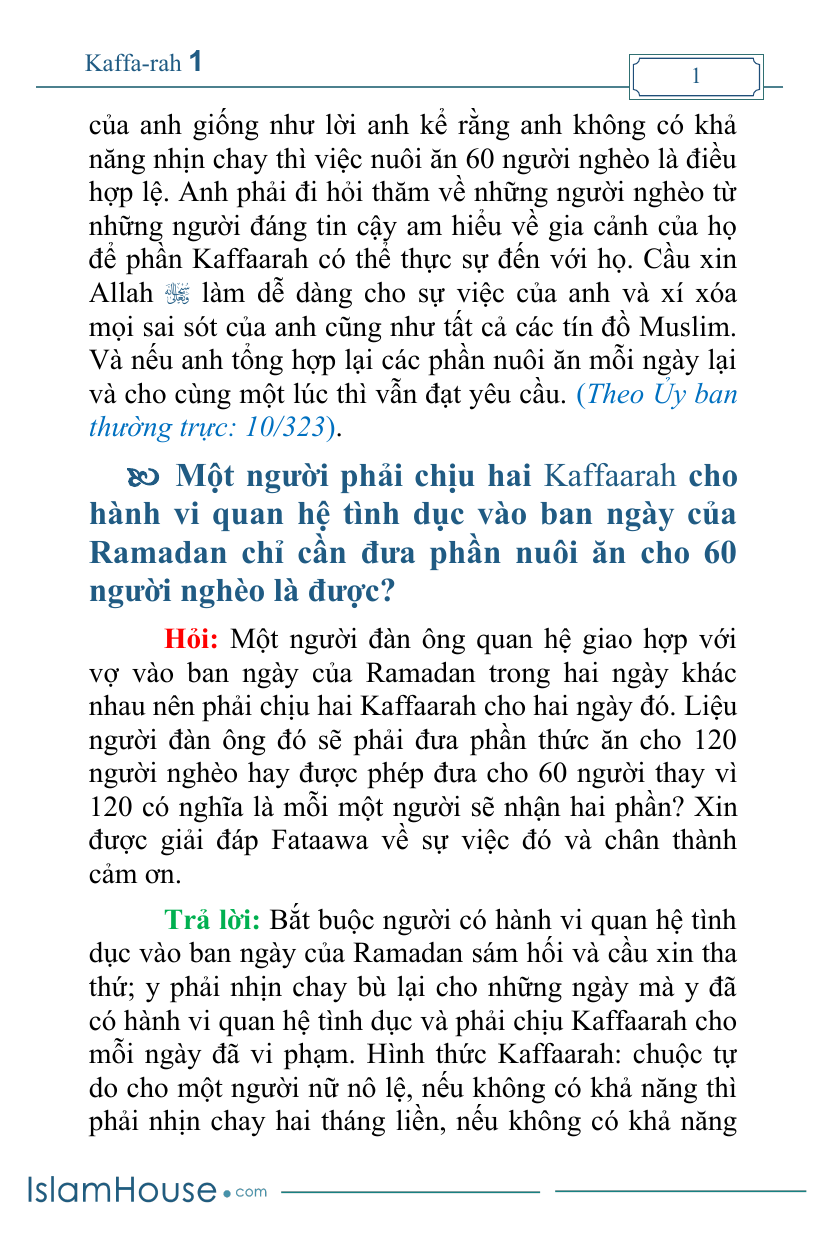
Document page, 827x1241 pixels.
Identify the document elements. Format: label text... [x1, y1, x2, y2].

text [89, 902, 738, 1137]
list Một người phải chịu hai Kaffaarah cho hành vi quan hệ tình dục vào ban ngày của Ramadan chỉ cần đưa phần nuôi ăn cho 60 người nghèo là được? [89, 455, 738, 609]
picture [548, 1170, 807, 1208]
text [89, 107, 738, 443]
picture [20, 1171, 541, 1209]
text Hỏi: Một người đàn ông quan hệ giao hợp với vợ vào ban ngày của Ramadan trong hai ngày khác nhau nên phải chịu hai Kaffaarah cho hai ngày đó. Liệu người đàn ông đó sẽ phải đưa phần thức ăn cho 120 người nghèo hay được phép đưa cho 60 người thay vì 120 có nghĩa là mỗi một người sẽ nhận hai phần? Xin được giải đáp Fataawa về sự việc đó và chân thành cảm ơn. [89, 621, 738, 889]
